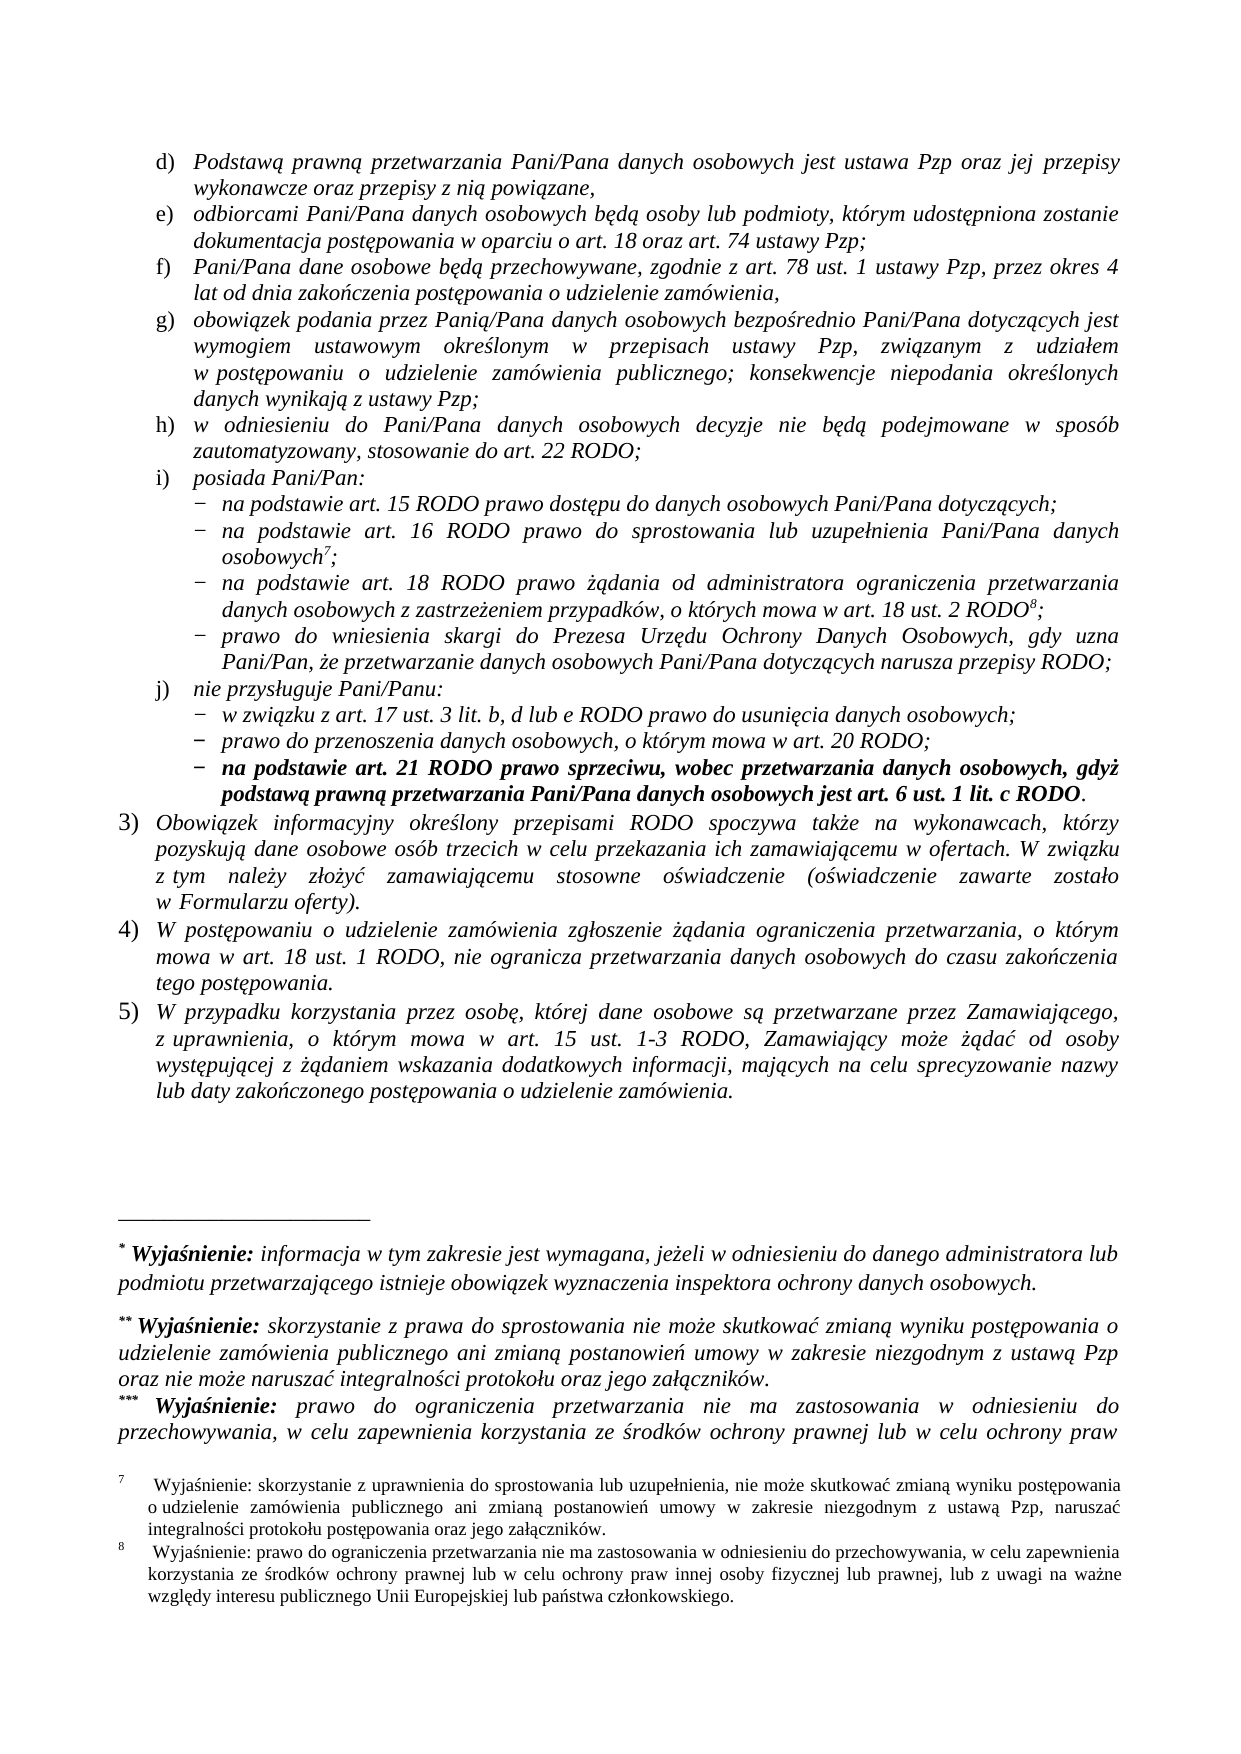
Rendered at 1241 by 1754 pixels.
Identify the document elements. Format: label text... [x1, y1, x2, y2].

list na podstawie art. 15 RODO prawo dostępu do danych osobowych Pani/Pana dotyczących; [192, 490, 1122, 517]
list obowiązek podania przez Panią/Pana danych osobowych bezpośrednio Pani/Pana dotyczących jest wymogiem ustawowym określonym w przepisach ustawy Pzp, związanym z udziałem w postępowaniu o udzielenie zamówienia publicznego; konsekwencje niepodania określonych danych wynikają z ustawy Pzp; [156, 306, 1122, 411]
list nie przysługuje Pani/Panu: [156, 675, 1122, 701]
list odbiorcami Pani/Pana danych osobowych będą osoby lub podmioty, którym udostępniona zostanie dokumentacja postępowania w oparciu o art. 18 oraz art. 74 ustawy Pzp; [156, 200, 1122, 253]
list prawo do przenoszenia danych osobowych, o którym mowa w art. 20 RODO; [192, 727, 1122, 754]
list Pani/Pana dane osobowe będą przechowywane, zgodnie z art. 78 ust. 1 ustawy Pzp, przez okres 4 lat od dnia zakończenia postępowania o udzielenie zamówienia, [156, 253, 1122, 306]
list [118, 1392, 1122, 1444]
list w związku z art. 17 ust. 3 lit. b, d lub e RODO prawo do usunięcia danych osobowych; [192, 701, 1122, 727]
list prawo do wniesienia skargi do Prezesa Urzędu Ochrony Danych Osobowych, gdy uzna Pani/Pan, że przetwarzanie danych osobowych Pani/Pana dotyczących narusza przepisy RODO; [192, 622, 1122, 675]
list ** Wyjaśnienie: skorzystanie z prawa do sprostowania nie może skutkować zmianą wyniku postępowania o udzielenie zamówienia publicznego ani zmianą postanowień umowy w zakresie niezgodnym z ustawą Pzp oraz nie może naruszać integralności protokołu oraz jego załączników. [118, 1313, 1122, 1392]
list posiada Pani/Pan: [156, 464, 1122, 490]
list w odniesieniu do Pani/Pana danych osobowych decyzje nie będą podejmowane w sposób zautomatyzowany, stosowanie do art. 22 RODO; [156, 411, 1122, 464]
list Podstawą prawną przetwarzania Pani/Pana danych osobowych jest ustawa Pzp oraz jej przepisy wykonawcze oraz przepisy z nią powiązane, [156, 148, 1122, 200]
list W przypadku korzystania przez osobę, której dane osobowe są przetwarzane przez Zamawiającego, z uprawnienia, o którym mowa w art. 15 ust. 1-3 RODO, Zamawiający może żądać od osoby występującej z żądaniem wskazania dodatkowych informacji, mających na celu sprecyzowanie nazwy lub daty zakończonego postępowania o udzielenie zamówienia. [118, 996, 1122, 1104]
text * Wyjaśnienie: informacja w tym zakresie jest wymagana, jeżeli w odniesieniu do danego administratora lub podmiotu przetwarzającego istnieje obowiązek wyznaczenia inspektora ochrony danych osobowych. [118, 1240, 1122, 1295]
text ______________________ [118, 1197, 1122, 1224]
list W postępowaniu o udzielenie zamówienia zgłoszenie żądania ograniczenia przetwarzania, o którym mowa w art. 18 ust. 1 RODO, nie ogranicza przetwarzania danych osobowych do czasu zakończenia tego postępowania. [118, 914, 1122, 996]
list na podstawie art. 18 RODO prawo żądania od administratora ograniczenia przetwarzania danych osobowych z zastrzeżeniem przypadków, o których mowa w art. 18 ust. 2 RODO; [192, 569, 1122, 622]
list Obowiązek informacyjny określony przepisami RODO spoczywa także na wykonawcach, którzy pozyskują dane osobowe osób trzecich w celu przekazania ich zamawiającemu w ofertach. W związku z tym należy złożyć zamawiającemu stosowne oświadczenie (oświadczenie zawarte zostało w Formularzu oferty). [118, 807, 1122, 914]
list na podstawie art. 21 RODO prawo sprzeciwu, wobec przetwarzania danych osobowych, gdyż podstawą prawną przetwarzania Pani/Pana danych osobowych jest art. 6 ust. 1 lit. c RODO. [192, 754, 1122, 807]
list na podstawie art. 16 RODO prawo do sprostowania lub uzupełnienia Pani/Pana danych osobowych; [192, 517, 1122, 569]
